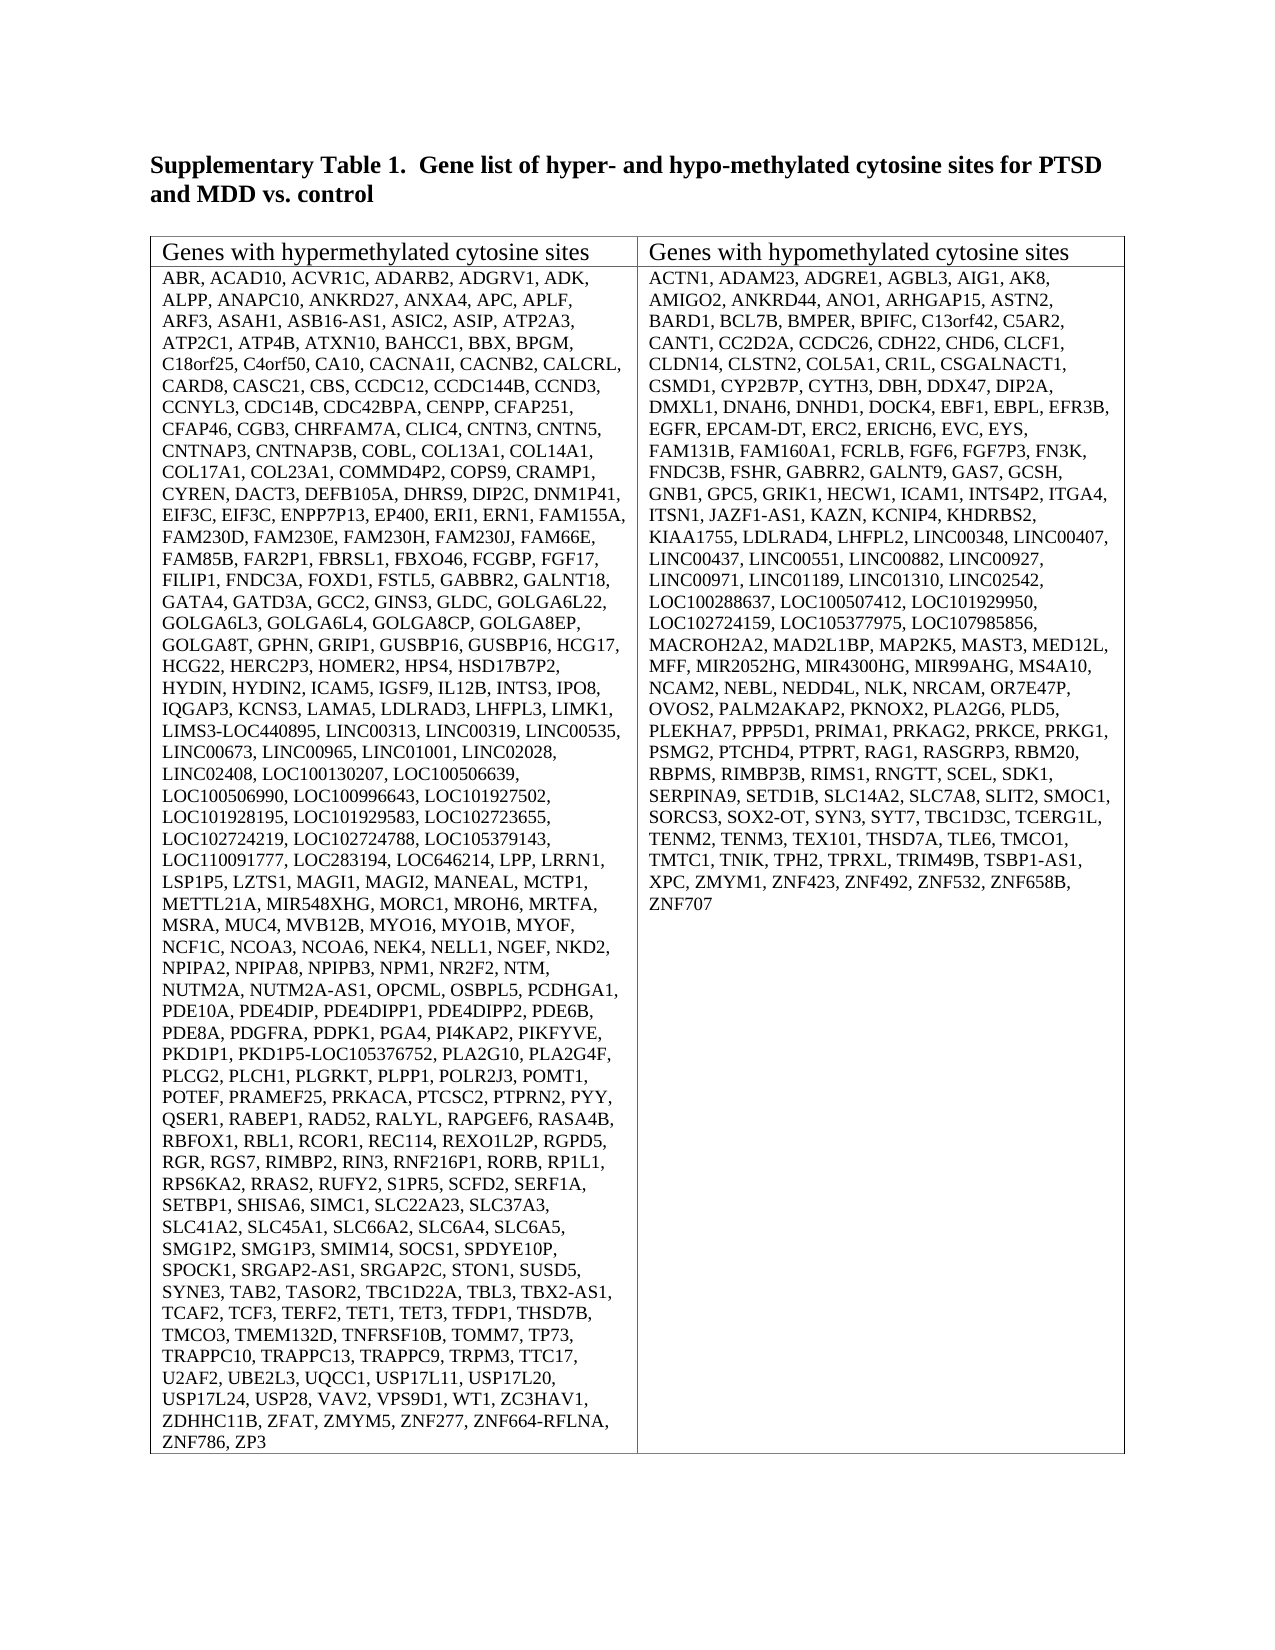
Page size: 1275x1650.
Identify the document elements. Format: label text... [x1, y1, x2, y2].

table_header Genes with hypomethylated cytosine sites [638, 237, 1124, 266]
text Supplementary Table 1. Gene list of hyper- and hypo-methylated cytosine sites for PTSD and MDD vs. control [150, 150, 1125, 207]
table_header Genes with hypermethylated cytosine sites [151, 237, 637, 266]
table_cell ABR, ACAD10, ACVR1C, ADARB2, ADGRV1, ADK, ALPP, ANAPC10, ANKRD27, ANXA4, APC, APLF, ARF3, ASAH1, ASB16-AS1, ASIC2, ASIP, ATP2A3, ATP2C1, ATP4B, ATXN10, BAHCC1, BBX, BPGM, C18orf25, C4orf50, CA10, CACNA1I, CACNB2, CALCRL, CARD8, CASC21, CBS, CCDC12, CCDC144B, CCND3, CCNYL3, CDC14B, CDC42BPA, CENPP, CFAP251, CFAP46, CGB3, CHRFAM7A, CLIC4, CNTN3, CNTN5, CNTNAP3, CNTNAP3B, COBL, COL13A1, COL14A1, COL17A1, COL23A1, COMMD4P2, COPS9, CRAMP1, CYREN, DACT3, DEFB105A, DHRS9, DIP2C, DNM1P41, EIF3C, EIF3C, ENPP7P13, EP400, ERI1, ERN1, FAM155A, FAM230D, FAM230E, FAM230H, FAM230J, FAM66E, FAM85B, FAR2P1, FBRSL1, FBXO46, FCGBP, FGF17, FILIP1, FNDC3A, FOXD1, FSTL5, GABBR2, GALNT18, GATA4, GATD3A, GCC2, GINS3, GLDC, GOLGA6L22, GOLGA6L3, GOLGA6L4, GOLGA8CP, GOLGA8EP, GOLGA8T, GPHN, GRIP1, GUSBP16, GUSBP16, HCG17, HCG22, HERC2P3, HOMER2, HPS4, HSD17B7P2, HYDIN, HYDIN2, ICAM5, IGSF9, IL12B, INTS3, IPO8, IQGAP3, KCNS3, LAMA5, LDLRAD3, LHFPL3, LIMK1, LIMS3-LOC440895, LINC00313, LINC00319, LINC00535, LINC00673, LINC00965, LINC01001, LINC02028, LINC02408, LOC100130207, LOC100506639, LOC100506990, LOC100996643, LOC101927502, LOC101928195, LOC101929583, LOC102723655, LOC102724219, LOC102724788, LOC105379143, LOC110091777, LOC283194, LOC646214, LPP, LRRN1, LSP1P5, LZTS1, MAGI1, MAGI2, MANEAL, MCTP1, METTL21A, MIR548XHG, MORC1, MROH6, MRTFA, MSRA, MUC4, MVB12B, MYO16, MYO1B, MYOF, NCF1C, NCOA3, NCOA6, NEK4, NELL1, NGEF, NKD2, NPIPA2, NPIPA8, NPIPB3, NPM1, NR2F2, NTM, NUTM2A, NUTM2A-AS1, OPCML, OSBPL5, PCDHGA1, PDE10A, PDE4DIP, PDE4DIPP1, PDE4DIPP2, PDE6B, PDE8A, PDGFRA, PDPK1, PGA4, PI4KAP2, PIKFYVE, PKD1P1, PKD1P5-LOC105376752, PLA2G10, PLA2G4F, PLCG2, PLCH1, PLGRKT, PLPP1, POLR2J3, POMT1, POTEF, PRAMEF25, PRKACA, PTCSC2, PTPRN2, PYY, QSER1, RABEP1, RAD52, RALYL, RAPGEF6, RASA4B, RBFOX1, RBL1, RCOR1, REC114, REXO1L2P, RGPD5, RGR, RGS7, RIMBP2, RIN3, RNF216P1, RORB, RP1L1, RPS6KA2, RRAS2, RUFY2, S1PR5, SCFD2, SERF1A, SETBP1, SHISA6, SIMC1, SLC22A23, SLC37A3, SLC41A2, SLC45A1, SLC66A2, SLC6A4, SLC6A5, SMG1P2, SMG1P3, SMIM14, SOCS1, SPDYE10P, SPOCK1, SRGAP2-AS1, SRGAP2C, STON1, SUSD5, SYNE3, TAB2, TASOR2, TBC1D22A, TBL3, TBX2-AS1, TCAF2, TCF3, TERF2, TET1, TET3, TFDP1, THSD7B, TMCO3, TMEM132D, TNFRSF10B, TOMM7, TP73, TRAPPC10, TRAPPC13, TRAPPC9, TRPM3, TTC17, U2AF2, UBE2L3, UQCC1, USP17L11, USP17L20, USP17L24, USP28, VAV2, VPS9D1, WT1, ZC3HAV1, ZDHHC11B, ZFAT, ZMYM5, ZNF277, ZNF664-RFLNA, ZNF786, ZP3 [151, 267, 637, 1453]
table_cell ACTN1, ADAM23, ADGRE1, AGBL3, AIG1, AK8, AMIGO2, ANKRD44, ANO1, ARHGAP15, ASTN2, BARD1, BCL7B, BMPER, BPIFC, C13orf42, C5AR2, CANT1, CC2D2A, CCDC26, CDH22, CHD6, CLCF1, CLDN14, CLSTN2, COL5A1, CR1L, CSGALNACT1, CSMD1, CYP2B7P, CYTH3, DBH, DDX47, DIP2A, DMXL1, DNAH6, DNHD1, DOCK4, EBF1, EBPL, EFR3B, EGFR, EPCAM-DT, ERC2, ERICH6, EVC, EYS, FAM131B, FAM160A1, FCRLB, FGF6, FGF7P3, FN3K, FNDC3B, FSHR, GABRR2, GALNT9, GAS7, GCSH, GNB1, GPC5, GRIK1, HECW1, ICAM1, INTS4P2, ITGA4, ITSN1, JAZF1-AS1, KAZN, KCNIP4, KHDRBS2, KIAA1755, LDLRAD4, LHFPL2, LINC00348, LINC00407, LINC00437, LINC00551, LINC00882, LINC00927, LINC00971, LINC01189, LINC01310, LINC02542, LOC100288637, LOC100507412, LOC101929950, LOC102724159, LOC105377975, LOC107985856, MACROH2A2, MAD2L1BP, MAP2K5, MAST3, MED12L, MFF, MIR2052HG, MIR4300HG, MIR99AHG, MS4A10, NCAM2, NEBL, NEDD4L, NLK, NRCAM, OR7E47P, OVOS2, PALM2AKAP2, PKNOX2, PLA2G6, PLD5, PLEKHA7, PPP5D1, PRIMA1, PRKAG2, PRKCE, PRKG1, PSMG2, PTCHD4, PTPRT, RAG1, RASGRP3, RBM20, RBPMS, RIMBP3B, RIMS1, RNGTT, SCEL, SDK1, SERPINA9, SETD1B, SLC14A2, SLC7A8, SLIT2, SMOC1, SORCS3, SOX2-OT, SYN3, SYT7, TBC1D3C, TCERG1L, TENM2, TENM3, TEX101, THSD7A, TLE6, TMCO1, TMTC1, TNIK, TPH2, TPRXL, TRIM49B, TSBP1-AS1, XPC, ZMYM1, ZNF423, ZNF492, ZNF532, ZNF658B, ZNF707 [638, 267, 1124, 1453]
